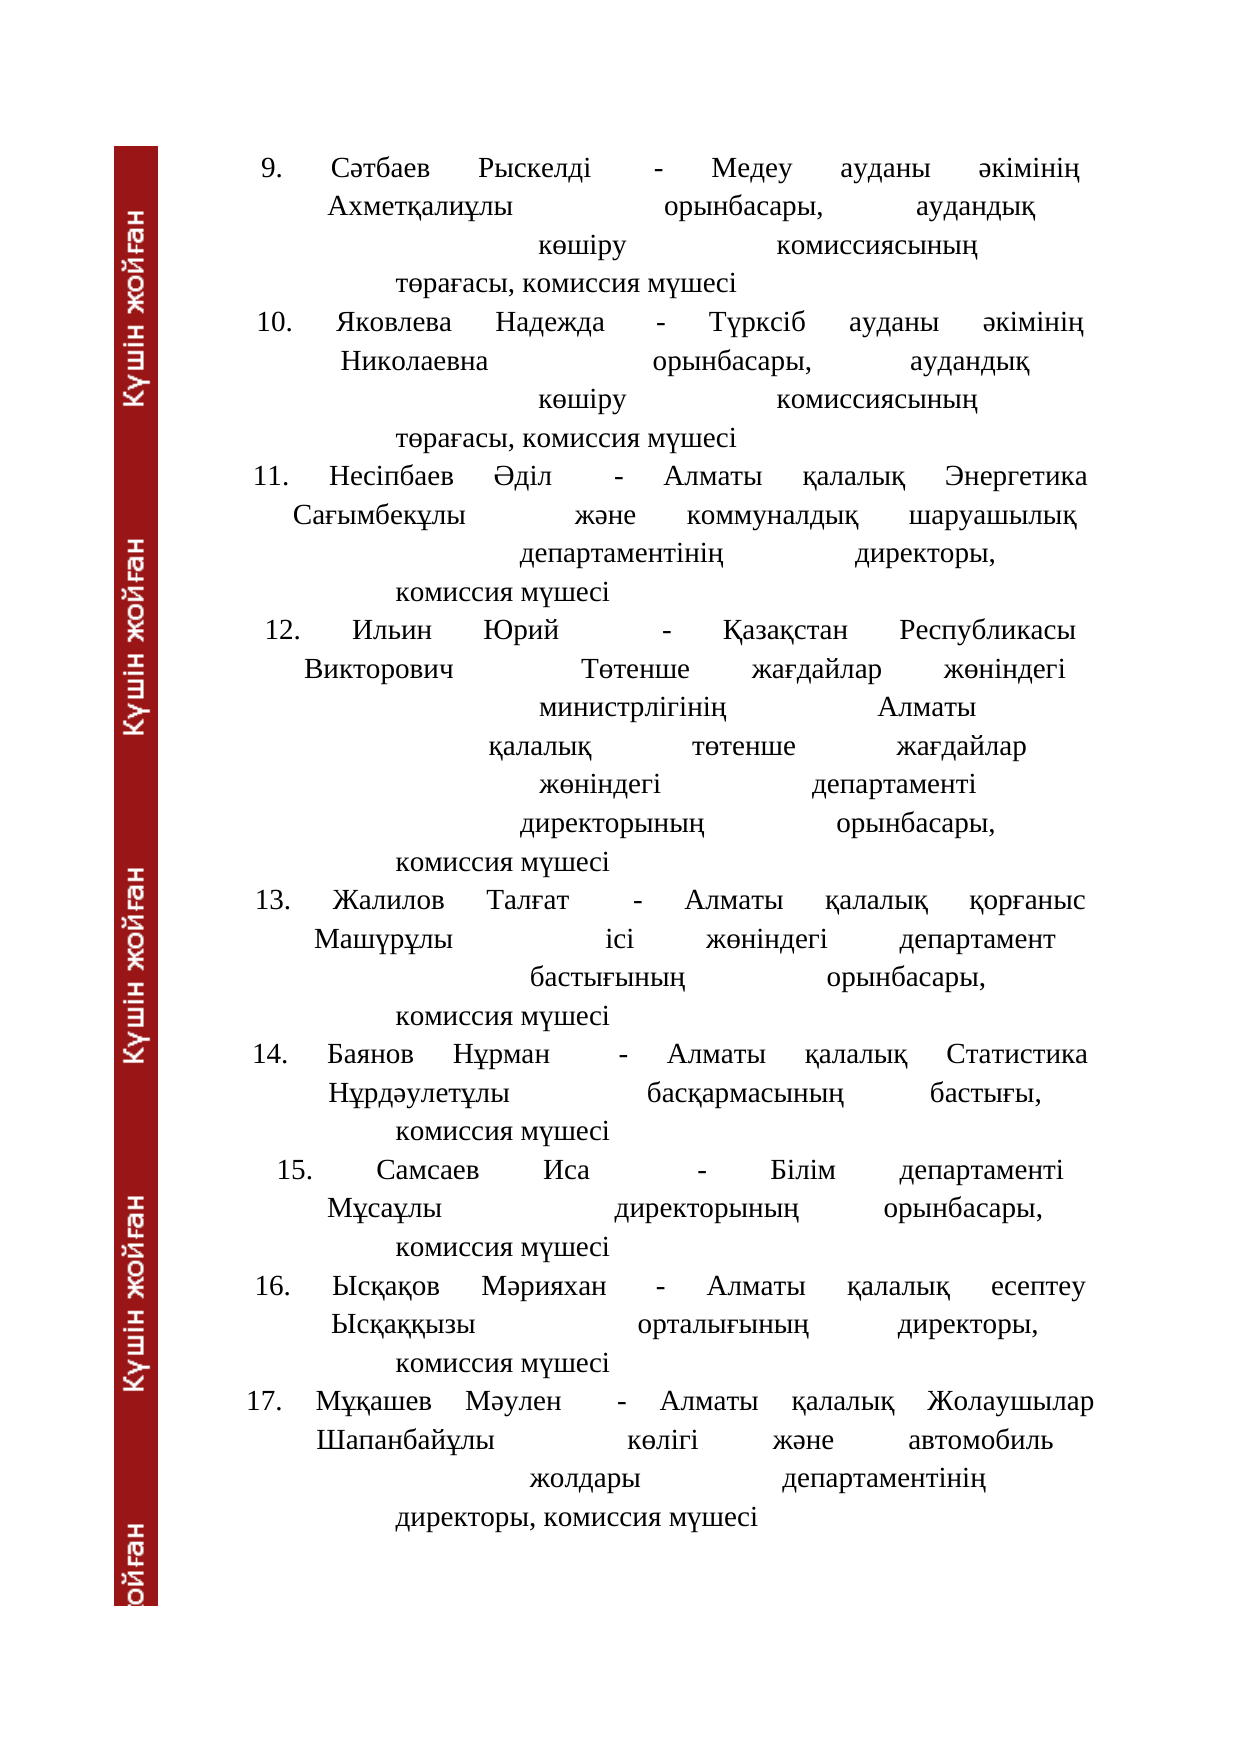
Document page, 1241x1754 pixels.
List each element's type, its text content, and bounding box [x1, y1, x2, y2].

text 12. Ильин Юрий - Қазақстан Республикасы Викторович Төтенше жағдайлар жөніндегі министрлігінің Алматы қалалық төтенше жағдайлар жөніндегі департаменті директорының орынбасары, комиссия мүшесі [112, 612, 1128, 877]
text 10. Яковлева Надежда - Түрксіб ауданы әкімінің Николаевна орынбасары, аудандық көшіру комиссиясының төрағасы, комиссия мүшесі [112, 304, 1128, 453]
text 16. Ысқақов Мәрияхан - Алматы қалалық есептеу Ысқаққызы орталығының директоры, комиссия мүшесі [112, 1268, 1128, 1378]
picture [114, 1532, 158, 1606]
picture [114, 1031, 158, 1036]
text 17. Мұқашев Мәулен - Алматы қалалық Жолаушылар Шапанбайұлы көлігі және автомобиль жолдары департаментінің директоры, комиссия мүшесі [112, 1383, 1128, 1532]
text 13. Жалилов Талғат - Алматы қалалық қорғаныс Машүрұлы ісі жөніндегі департамент бастығының орынбасары, комиссия мүшесі [112, 882, 1128, 1031]
text 9. Сәтбаев Рыскелді - Медеу ауданы әкімінің Ахметқалиұлы орынбасары, аудандық көшіру комиссиясының төрағасы, комиссия мүшесі [112, 150, 1128, 299]
picture [114, 299, 158, 304]
text 11. Несіпбаев Әділ - Алматы қалалық Энергетика Сағымбекұлы және коммуналдық шаруашылық департаментінің директоры, комиссия мүшесі [112, 458, 1128, 607]
text 15. Самсаев Иса - Білім департаменті Мұсаұлы директорының орынбасары, комиссия мүшесі [112, 1152, 1128, 1263]
picture [114, 146, 158, 150]
picture [114, 877, 158, 882]
picture [114, 453, 158, 458]
picture [114, 1147, 158, 1152]
picture [114, 1378, 158, 1383]
picture [114, 1263, 158, 1268]
text 14. Баянов Нұрман - Алматы қалалық Статистика Нұрдәулетұлы басқармасының бастығы, комиссия мүшесі [112, 1036, 1128, 1147]
picture [114, 607, 158, 612]
